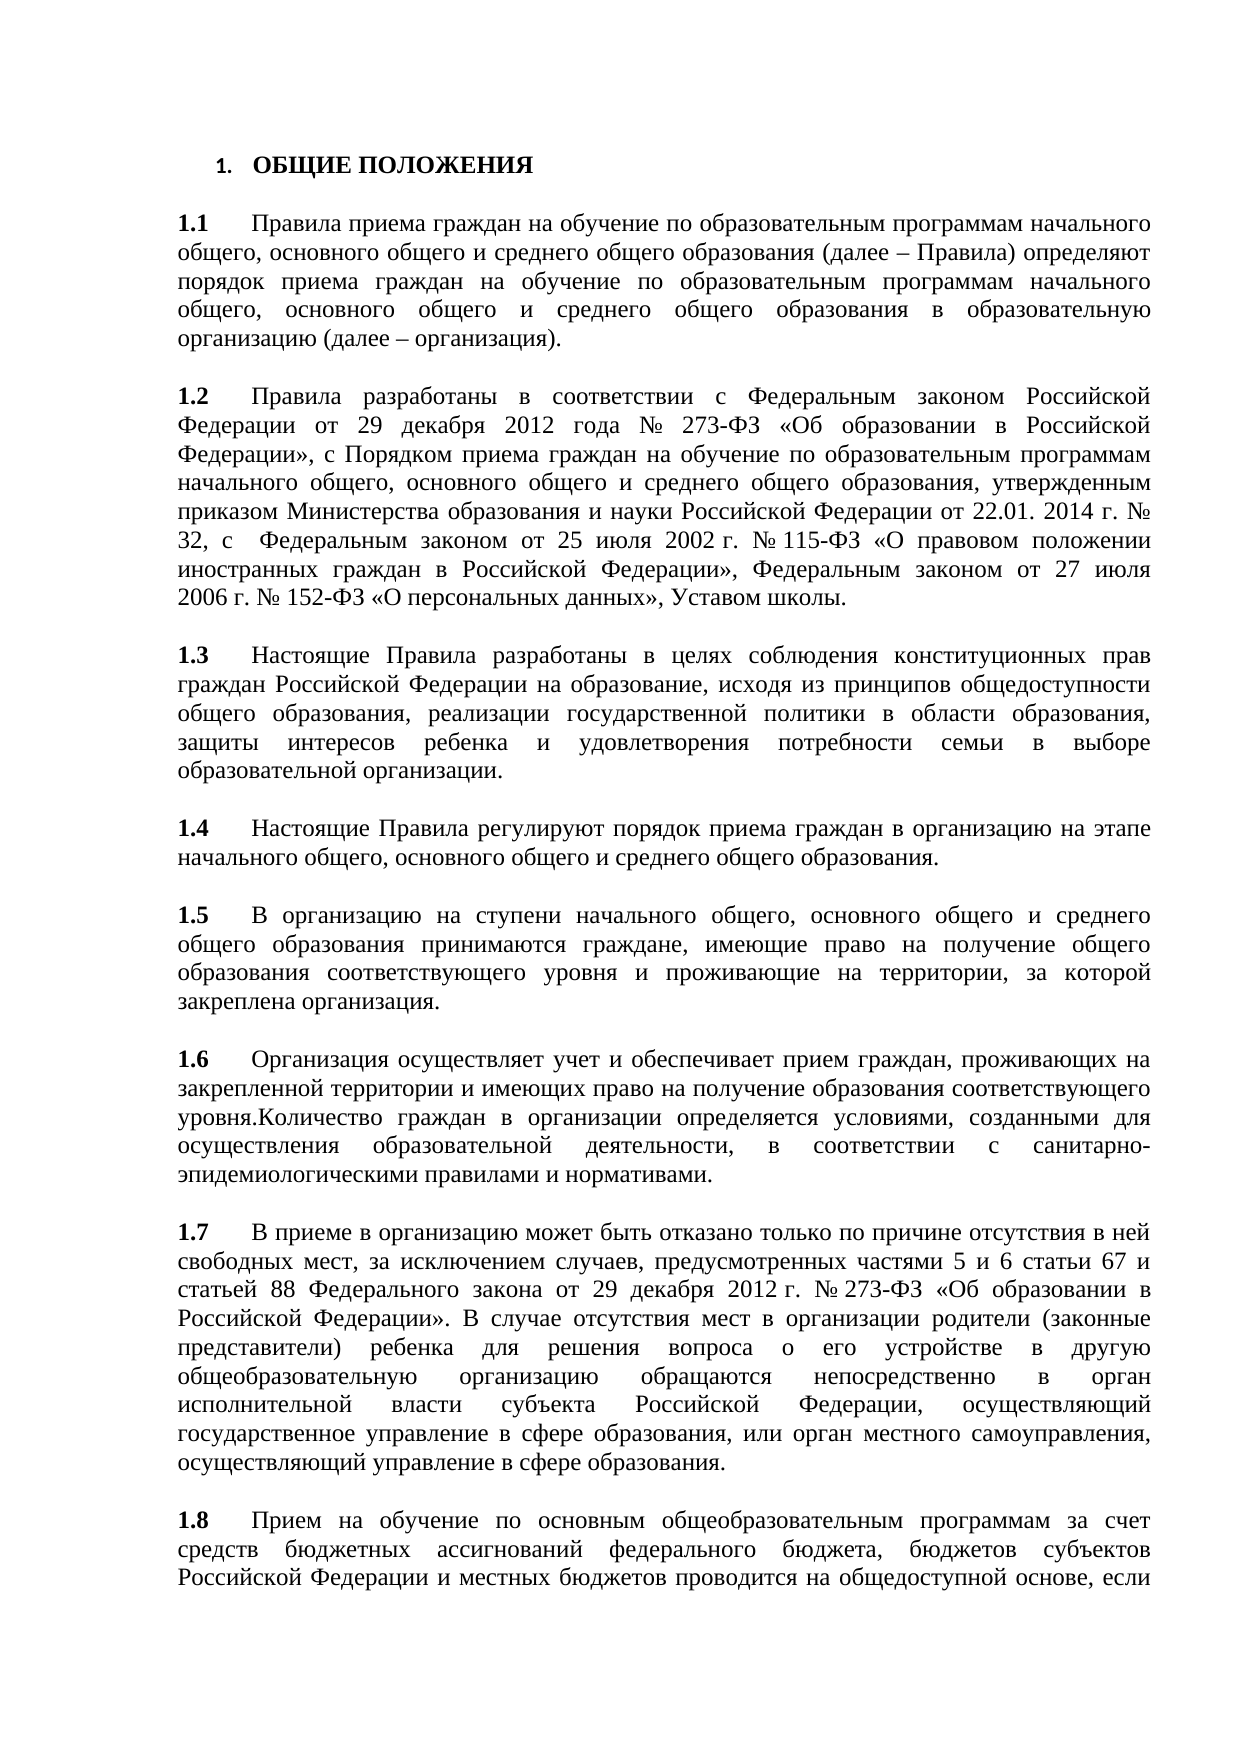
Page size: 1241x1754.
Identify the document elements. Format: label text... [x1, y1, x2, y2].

list Настоящие Правила регулируют порядок приема граждан в организацию на этапе начального общего, основного общего и среднего общего образования. [177, 813, 1152, 871]
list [177, 1505, 1152, 1591]
list Настоящие Правила разработаны в целях соблюдения конституционных прав граждан Российской Федерации на образование, исходя из принципов общедоступности общего образования, реализации государственной политики в области образования, защиты интересов ребенка и удовлетворения потребности семьи в выборе образовательной организации. [177, 640, 1152, 784]
list Организация осуществляет учет и обеспечивает прием граждан, проживающих на закрепленной территории и имеющих право на получение образования соответствующего уровня.Количество граждан в организации определяется условиями, созданными для осуществления образовательной деятельности, в соответствии с санитарно-эпидемиологическими правилами и нормативами. [177, 1044, 1152, 1188]
list Правила приема граждан на обучение по образовательным программам начального общего, основного общего и среднего общего образования (далее – Правила) определяют порядок приема граждан на обучение по образовательным программам начального общего, основного общего и среднего общего образования в образовательную организацию (далее – организация). [177, 208, 1152, 352]
list В организацию на ступени начального общего, основного общего и среднего общего образования принимаются граждане, имеющие право на получение общего образования соответствующего уровня и проживающие на территории, за которой закреплена организация. [177, 900, 1152, 1015]
list В приеме в организацию может быть отказано только по причине отсутствия в ней свободных мест, за исключением случаев, предусмотренных частями 5 и 6 статьи 67 и статьей 88 Федерального закона от 29 декабря 2012 г. № 273-ФЗ «Об образовании в Российской Федерации». В случае отсутствия мест в организации родители (законные представители) ребенка для решения вопроса о его устройстве в другую общеобразовательную организацию обращаются непосредственно в орган исполнительной власти субъекта Российской Федерации, осуществляющий государственное управление в сфере образования, или орган местного самоуправления, осуществляющий управление в сфере образования. [177, 1217, 1152, 1476]
list Правила разработаны в соответствии с Федеральным законом Российской Федерации от 29 декабря 2012 года № 273-ФЗ «Об образовании в Российской Федерации», с Порядком приема граждан на обучение по образовательным программам начального общего, основного общего и среднего общего образования, утвержденным приказом Министерства образования и науки Российской Федерации от 22.01. 2014 г. № 32, с Федеральным законом от 25 июля 2002 г. № 115-ФЗ «О правовом положении иностранных граждан в Российской Федерации», Федеральным законом от 27 июля 2006 г. № 152-ФЗ «О персональных данных», Уставом школы. [177, 381, 1152, 611]
list ОБЩИЕ ПОЛОЖЕНИЯ [215, 150, 1152, 179]
